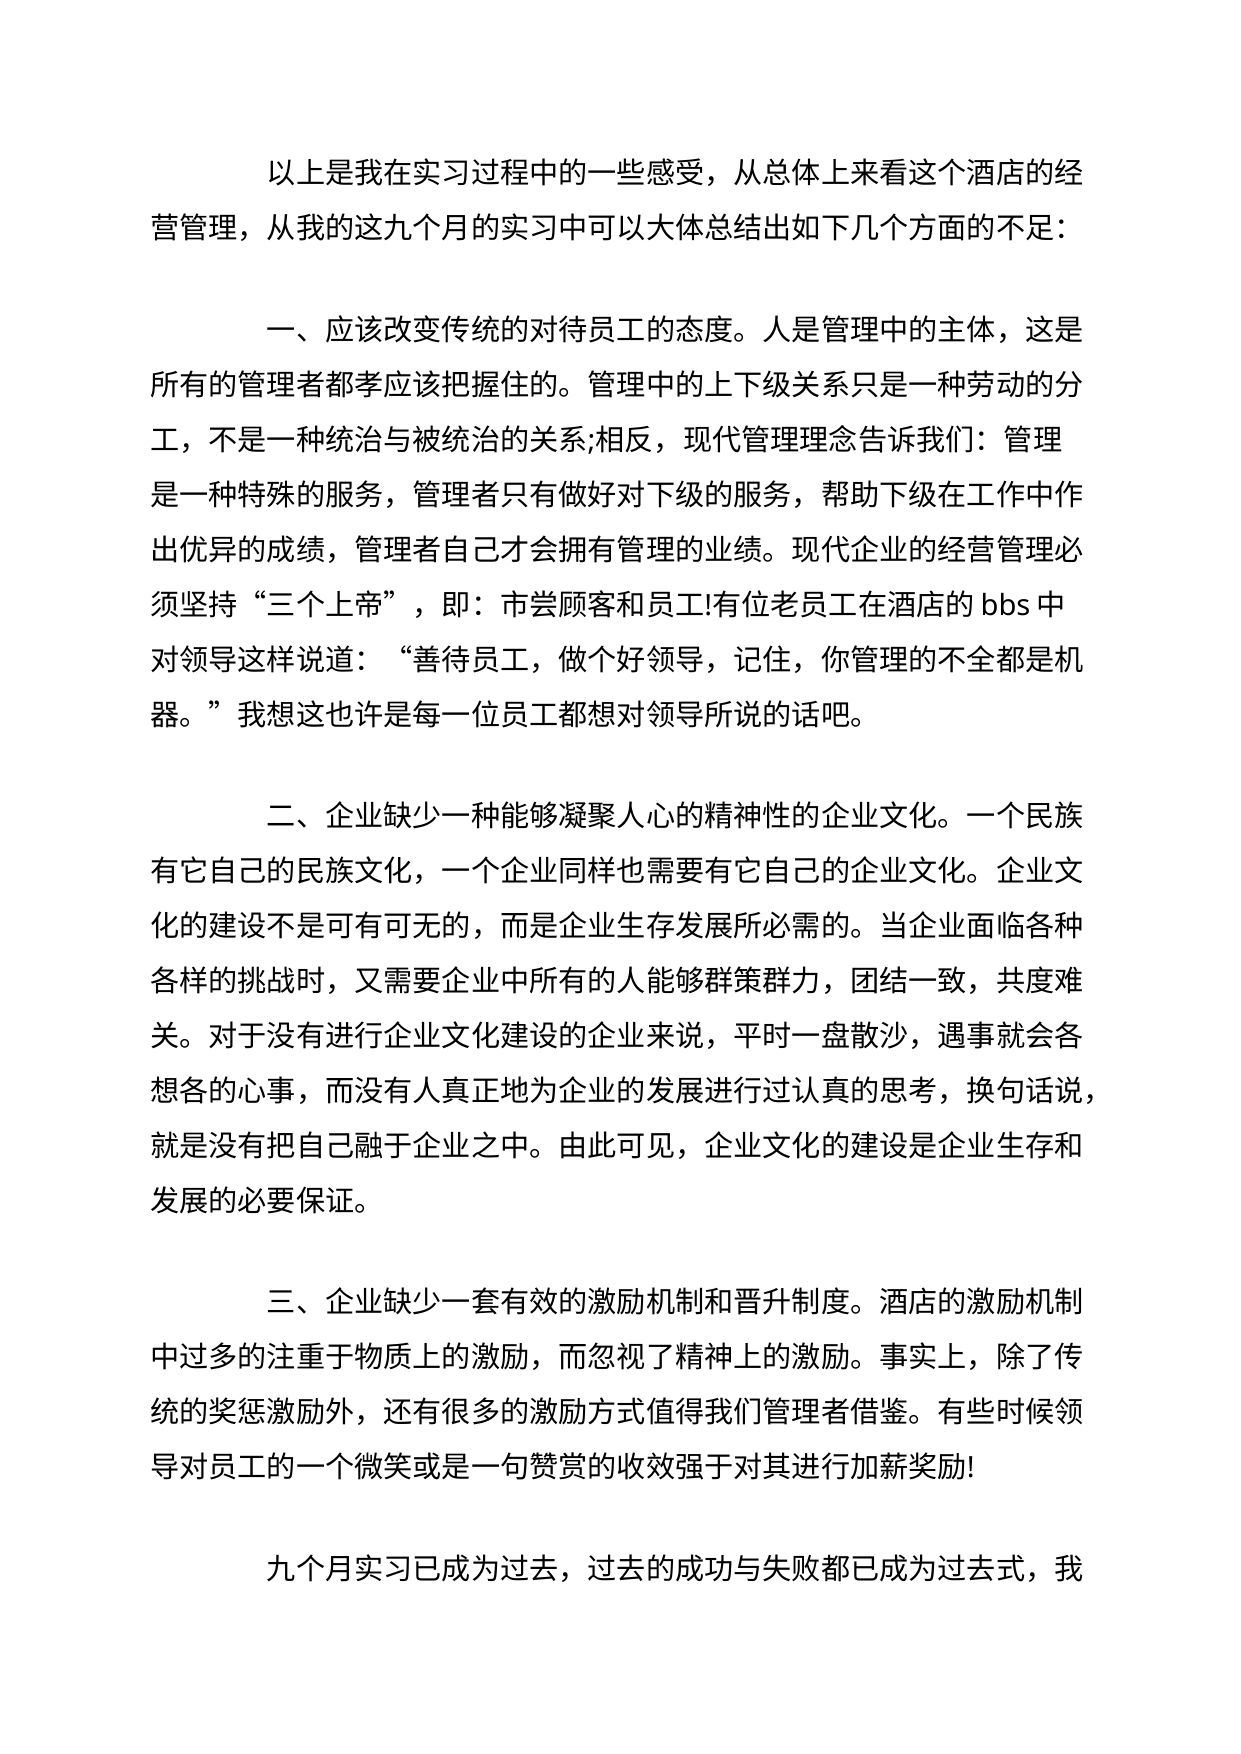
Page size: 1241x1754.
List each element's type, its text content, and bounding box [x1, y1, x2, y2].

text 三、企业缺少一套有效的激励机制和晋升制度。酒店的激励机制中过多的注重于物质上的激励，而忽视了精神上的激励。事实上，除了传统的奖惩激励外，还有很多的激励方式值得我们管理者借鉴。有些时候领导对员工的一个微笑或是一句赞赏的收效强于对其进行加薪奖励! [150, 1279, 1090, 1486]
text 以上是我在实习过程中的一些感受，从总体上来看这个酒店的经营管理，从我的这九个月的实习中可以大体总结出如下几个方面的不足： [150, 150, 1090, 247]
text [150, 1546, 1090, 1588]
text 一、应该改变传统的对待员工的态度。人是管理中的主体，这是所有的管理者都孝应该把握住的。管理中的上下级关系只是一种劳动的分工，不是一种统治与被统治的关系;相反，现代管理理念告诉我们：管理是一种特殊的服务，管理者只有做好对下级的服务，帮助下级在工作中作出优异的成绩，管理者自己才会拥有管理的业绩。现代企业的经营管理必须坚持“三个上帝”，即：市尝顾客和员工!有位老员工在酒店的bbs中对领导这样说道：“善待员工，做个好领导，记住，你管理的不全都是机器。”我想这也许是每一位员工都想对领导所说的话吧。 [150, 307, 1090, 733]
text 二、企业缺少一种能够凝聚人心的精神性的企业文化。一个民族有它自己的民族文化，一个企业同样也需要有它自己的企业文化。企业文化的建设不是可有可无的，而是企业生存发展所必需的。当企业面临各种各样的挑战时，又需要企业中所有的人能够群策群力，团结一致，共度难关。对于没有进行企业文化建设的企业来说，平时一盘散沙，遇事就会各想各的心事，而没有人真正地为企业的发展进行过认真的思考，换句话说，就是没有把自己融于企业之中。由此可见，企业文化的建设是企业生存和发展的必要保证。 [150, 793, 1090, 1219]
